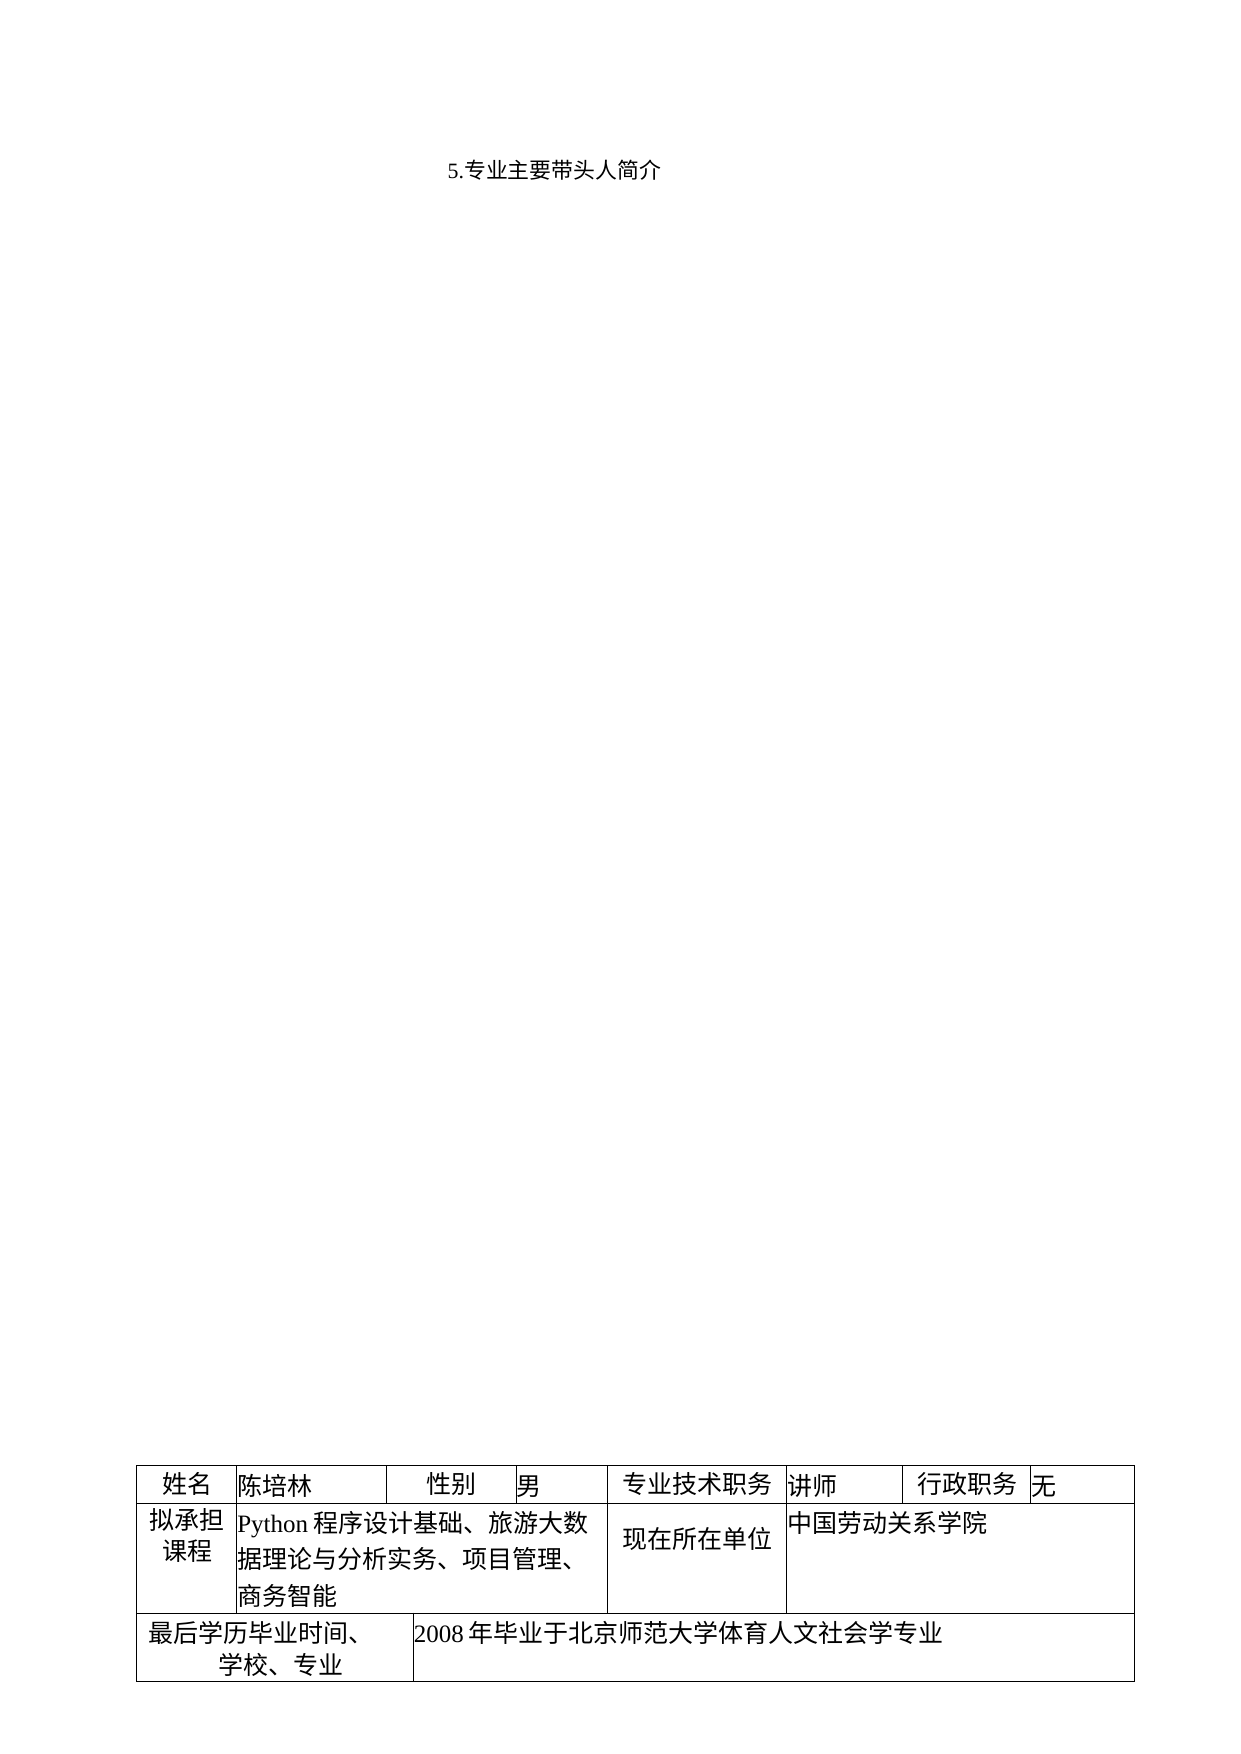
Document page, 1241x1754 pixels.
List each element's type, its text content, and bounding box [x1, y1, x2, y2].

table_header 专业技术职务 [608, 1466, 786, 1503]
table_cell Python程序设计基础、旅游大数据理论与分析实务、项目管理、商务智能 [237, 1504, 607, 1612]
table_cell 最后学历毕业时间、 学校、专业 [137, 1614, 413, 1681]
table_header 性别 [387, 1466, 516, 1503]
table_header 行政职务 [903, 1466, 1030, 1503]
table_header 男 [517, 1466, 607, 1503]
table_cell 现在所在单位 [608, 1504, 786, 1612]
table_header 讲师 [787, 1466, 902, 1503]
table_header 陈培林 [237, 1466, 386, 1503]
table_cell 2008年毕业于北京师范大学体育人文社会学专业 [414, 1614, 1134, 1681]
table_cell 中国劳动关系学院 [787, 1504, 1134, 1612]
table_cell 拟承担 课程 [137, 1504, 236, 1612]
table_header 无 [1031, 1466, 1134, 1503]
table_header 姓名 [137, 1466, 236, 1503]
